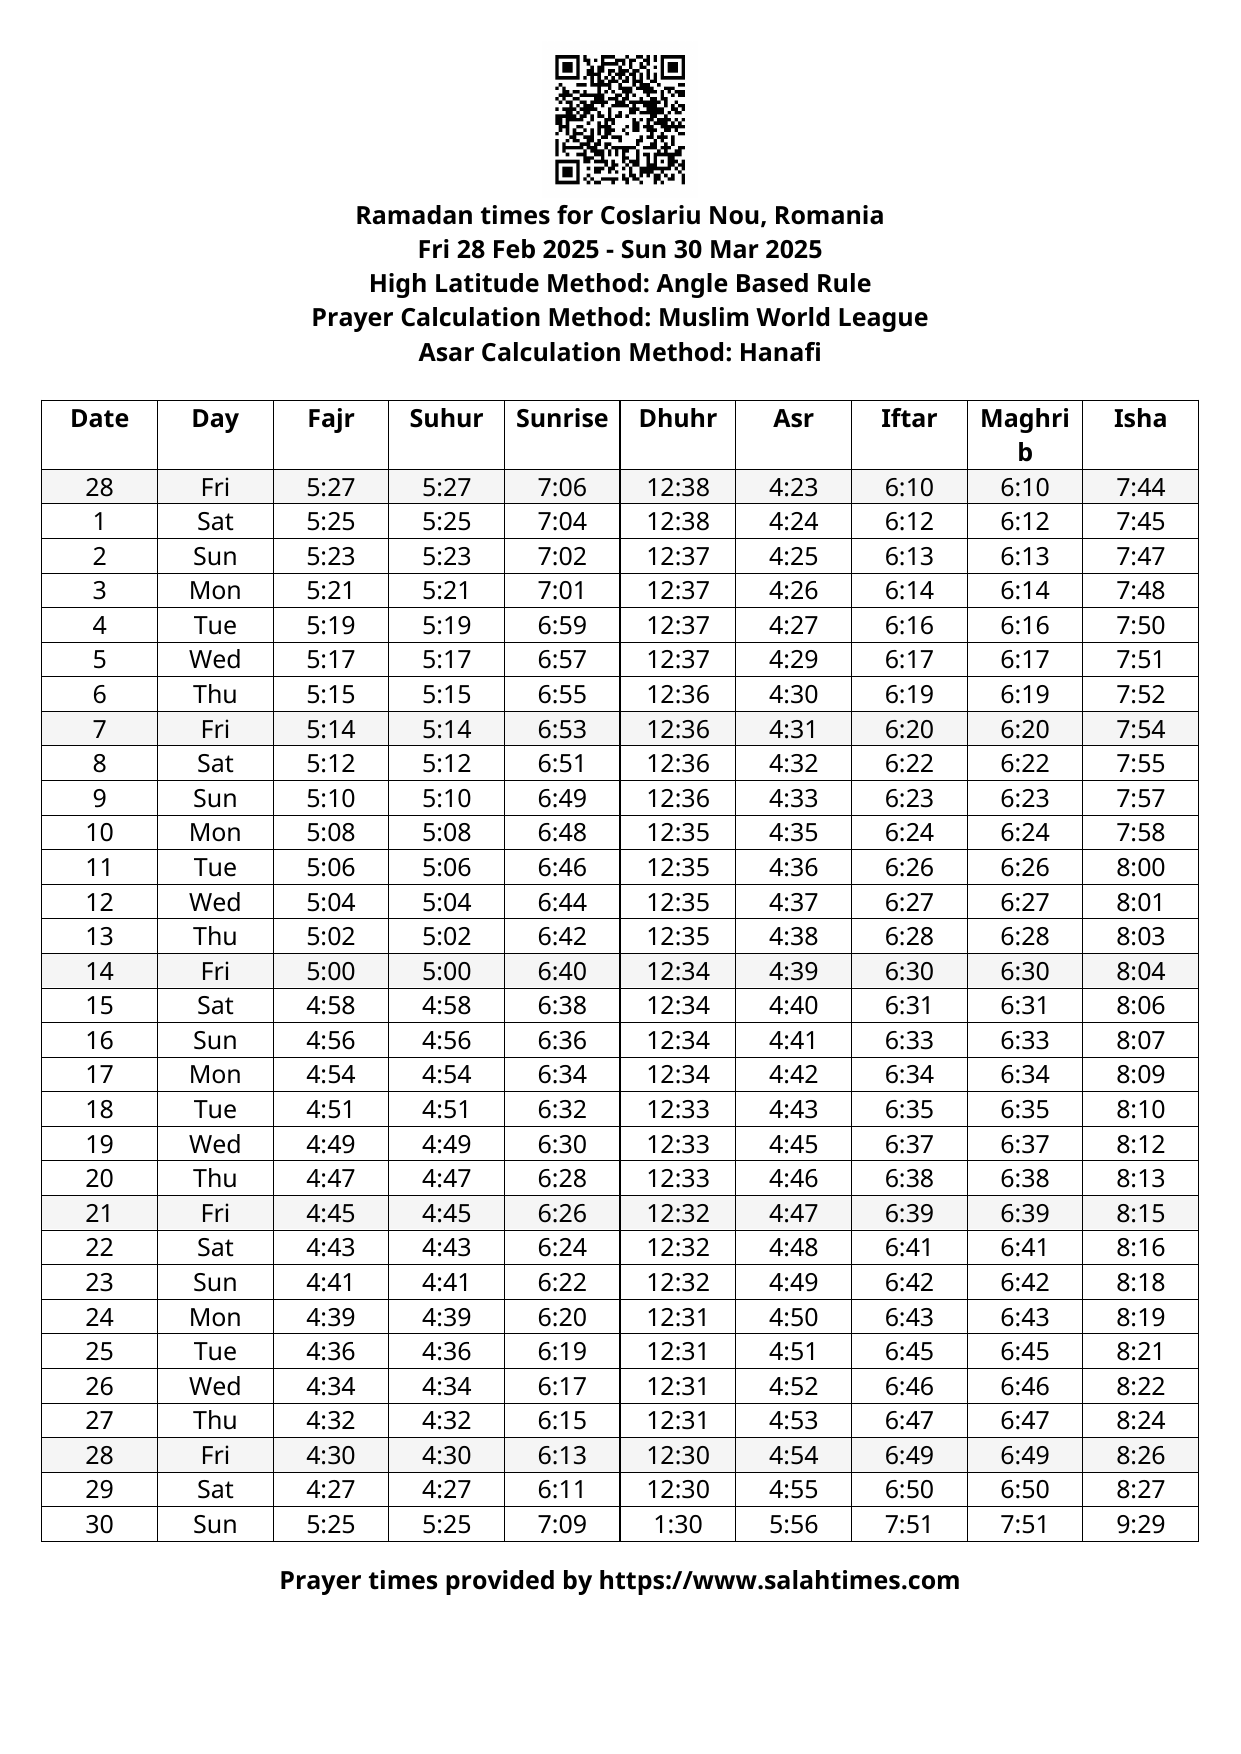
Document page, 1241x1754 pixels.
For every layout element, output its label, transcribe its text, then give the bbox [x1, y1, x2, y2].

table_cell 12:32 [621, 1265, 735, 1299]
table_cell 4:45 [274, 1196, 388, 1229]
table_cell 7:47 [1083, 539, 1198, 572]
table_cell 7:54 [1083, 712, 1198, 745]
table_cell Mon [158, 816, 273, 849]
table_cell 6:17 [852, 643, 967, 676]
table_cell 4:34 [274, 1369, 388, 1402]
table_cell 4:51 [736, 1334, 851, 1368]
table_cell Tue [158, 850, 273, 884]
table_cell 4:32 [736, 746, 851, 780]
table_cell Fri [158, 712, 273, 745]
table_cell 21 [42, 1196, 157, 1229]
table_header Dhuhr [621, 401, 735, 469]
table_cell 12:34 [621, 954, 735, 987]
table_cell 4:43 [274, 1231, 388, 1264]
table_cell 4:39 [274, 1300, 388, 1333]
table_cell 6:27 [852, 885, 967, 918]
table_cell 5:14 [389, 712, 504, 745]
table_cell 6:13 [968, 539, 1082, 572]
table_cell 8:00 [1083, 850, 1198, 884]
table_cell 12:34 [621, 989, 735, 1022]
table_cell 18 [42, 1092, 157, 1126]
table_cell Thu [158, 1404, 273, 1437]
table_cell 6:45 [852, 1334, 967, 1368]
table_cell 7:51 [1083, 643, 1198, 676]
table_cell 5:25 [389, 504, 504, 538]
table_cell 6:26 [968, 850, 1082, 884]
table_cell 4:51 [274, 1092, 388, 1126]
table_cell 6:34 [852, 1058, 967, 1091]
table_cell 6:33 [852, 1023, 967, 1057]
table_cell 8:10 [1083, 1092, 1198, 1126]
table_cell 6:38 [505, 989, 619, 1022]
table_cell 12:35 [621, 919, 735, 953]
table_cell 4:58 [274, 989, 388, 1022]
table_cell 6:46 [968, 1369, 1082, 1402]
table_cell 8:15 [1083, 1196, 1198, 1229]
table_cell 12:31 [621, 1334, 735, 1368]
table_cell Fri [158, 954, 273, 987]
table_cell 6:39 [852, 1196, 967, 1229]
table_cell 4:32 [274, 1404, 388, 1437]
table_cell 4:33 [736, 781, 851, 814]
table_cell 8:09 [1083, 1058, 1198, 1091]
table_cell 6:44 [505, 885, 619, 918]
table_cell 5:19 [274, 608, 388, 642]
table_cell 5:23 [389, 539, 504, 572]
table_cell 5:04 [389, 885, 504, 918]
table_cell 6:24 [505, 1231, 619, 1264]
table_cell 12:35 [621, 850, 735, 884]
table_cell 4:54 [389, 1058, 504, 1091]
table_cell 5:06 [389, 850, 504, 884]
table_cell 12:33 [621, 1092, 735, 1126]
table_cell 4:36 [736, 850, 851, 884]
table_cell 6:38 [968, 1161, 1082, 1195]
table_cell 4:46 [736, 1161, 851, 1195]
text High Latitude Method: Angle Based Rule [42, 266, 1198, 300]
table_cell 12:36 [621, 677, 735, 711]
table_cell 5:25 [274, 1507, 388, 1541]
table_cell 8:26 [1083, 1438, 1198, 1472]
table_cell 6:36 [505, 1023, 619, 1057]
table_cell Sun [158, 1023, 273, 1057]
table_cell 17 [42, 1058, 157, 1091]
table_cell 4:24 [736, 504, 851, 538]
table_cell 12:37 [621, 539, 735, 572]
table_header Iftar [852, 401, 967, 469]
table_cell 6:15 [505, 1404, 619, 1437]
table_cell 6:42 [852, 1265, 967, 1299]
table_cell 5:12 [389, 746, 504, 780]
table_cell 4:41 [274, 1265, 388, 1299]
table_cell 6:19 [968, 677, 1082, 711]
table_cell 6:20 [505, 1300, 619, 1333]
table_cell 28 [42, 1438, 157, 1472]
table_cell 7:50 [1083, 608, 1198, 642]
table_cell 8:19 [1083, 1300, 1198, 1333]
table_header Isha [1083, 401, 1198, 469]
table_cell 6:49 [968, 1438, 1082, 1472]
table_header Day [158, 401, 273, 469]
table_cell 4:37 [736, 885, 851, 918]
table_cell 4:47 [736, 1196, 851, 1229]
table_cell 7:02 [505, 539, 619, 572]
table_cell 5:21 [274, 574, 388, 607]
table_cell 20 [42, 1161, 157, 1195]
table_cell Sat [158, 989, 273, 1022]
table_cell 8:16 [1083, 1231, 1198, 1264]
table_cell 4:53 [736, 1404, 851, 1437]
table_cell 6:23 [852, 781, 967, 814]
table_cell 6:51 [505, 746, 619, 780]
table_cell 6:37 [968, 1127, 1082, 1160]
table_cell 12:37 [621, 574, 735, 607]
table_cell 4:50 [736, 1300, 851, 1333]
table_cell 5:27 [389, 470, 504, 503]
table_cell 12:32 [621, 1231, 735, 1264]
table_cell 4:43 [389, 1231, 504, 1264]
table_cell 11 [42, 850, 157, 884]
table_cell Thu [158, 919, 273, 953]
table_cell 4:49 [736, 1265, 851, 1299]
table_cell 6:16 [852, 608, 967, 642]
table_cell 5:12 [274, 746, 388, 780]
table_cell 8 [42, 746, 157, 780]
table_cell 6:34 [968, 1058, 1082, 1091]
table_cell 12:38 [621, 470, 735, 503]
table_cell 4:25 [736, 539, 851, 572]
table_header Asr [736, 401, 851, 469]
table_cell Sun [158, 1507, 273, 1541]
table_cell 5 [42, 643, 157, 676]
table_cell 12:36 [621, 746, 735, 780]
table_cell 8:01 [1083, 885, 1198, 918]
table_cell 6:53 [505, 712, 619, 745]
table_cell 15 [42, 989, 157, 1022]
table_cell 6:23 [968, 781, 1082, 814]
table_cell 4:31 [736, 712, 851, 745]
table_cell 4:49 [389, 1127, 504, 1160]
table_cell 6:38 [852, 1161, 967, 1195]
table_cell 6:41 [852, 1231, 967, 1264]
table_cell Wed [158, 1127, 273, 1160]
table_cell 5:25 [389, 1507, 504, 1541]
table_cell 7:55 [1083, 746, 1198, 780]
table_cell 12:33 [621, 1127, 735, 1160]
table_cell 5:21 [389, 574, 504, 607]
table_cell 26 [42, 1369, 157, 1402]
table_cell 8:13 [1083, 1161, 1198, 1195]
table_cell Thu [158, 1161, 273, 1195]
table_cell 12:31 [621, 1404, 735, 1437]
table_cell 8:07 [1083, 1023, 1198, 1057]
table_cell 4:45 [736, 1127, 851, 1160]
table_cell 8:27 [1083, 1473, 1198, 1506]
table_cell 5:17 [389, 643, 504, 676]
table_cell 12:36 [621, 781, 735, 814]
table_cell 6:35 [968, 1092, 1082, 1126]
table_cell 8:22 [1083, 1369, 1198, 1402]
table_cell 6:13 [505, 1438, 619, 1472]
table_cell 9 [42, 781, 157, 814]
table_cell 6:26 [852, 850, 967, 884]
table_cell 6:12 [852, 504, 967, 538]
table_cell Fri [158, 1196, 273, 1229]
table_cell 5:19 [389, 608, 504, 642]
table_cell Tue [158, 1092, 273, 1126]
table_cell 6:39 [968, 1196, 1082, 1229]
table_cell 6:17 [505, 1369, 619, 1402]
table_cell 4:27 [389, 1473, 504, 1506]
table_cell 12:33 [621, 1161, 735, 1195]
table_cell 6:19 [505, 1334, 619, 1368]
table_cell 5:08 [389, 816, 504, 849]
table_cell 6:47 [968, 1404, 1082, 1437]
table_cell 6:43 [968, 1300, 1082, 1333]
table_cell Wed [158, 885, 273, 918]
table_cell 4:40 [736, 989, 851, 1022]
table_cell 5:10 [389, 781, 504, 814]
table_cell 6:46 [505, 850, 619, 884]
table_cell 4:54 [274, 1058, 388, 1091]
table_cell 6:13 [852, 539, 967, 572]
table_cell 5:02 [389, 919, 504, 953]
table_cell 12:38 [621, 504, 735, 538]
table_cell 6:47 [852, 1404, 967, 1437]
table_cell 8:03 [1083, 919, 1198, 953]
table_cell 9:29 [1083, 1507, 1198, 1541]
table_cell Mon [158, 1058, 273, 1091]
table_cell 7 [42, 712, 157, 745]
table_cell 6:28 [968, 919, 1082, 953]
table_cell 4:47 [274, 1161, 388, 1195]
table_cell 12:32 [621, 1196, 735, 1229]
table_cell Sun [158, 539, 273, 572]
table_cell 7:04 [505, 504, 619, 538]
table_cell 5:27 [274, 470, 388, 503]
table_cell 4:51 [389, 1092, 504, 1126]
table_cell Sat [158, 746, 273, 780]
table_cell 5:08 [274, 816, 388, 849]
table_cell 4:27 [274, 1473, 388, 1506]
table_cell 5:23 [274, 539, 388, 572]
table_cell 12:31 [621, 1300, 735, 1333]
table_cell 1:30 [621, 1507, 735, 1541]
table_cell 5:10 [274, 781, 388, 814]
table_cell 6:31 [852, 989, 967, 1022]
table_cell 7:06 [505, 470, 619, 503]
table_cell 4:48 [736, 1231, 851, 1264]
table_cell 4:29 [736, 643, 851, 676]
table_cell 6:32 [505, 1092, 619, 1126]
table_cell 8:18 [1083, 1265, 1198, 1299]
table_cell 4:43 [736, 1092, 851, 1126]
table_cell 4:30 [736, 677, 851, 711]
table_cell 6:48 [505, 816, 619, 849]
table_cell 5:00 [274, 954, 388, 987]
table_cell 4:52 [736, 1369, 851, 1402]
table_cell 4:34 [389, 1369, 504, 1402]
table_cell 30 [42, 1507, 157, 1541]
table_cell 6:57 [505, 643, 619, 676]
table_cell 23 [42, 1265, 157, 1299]
table_cell 4:26 [736, 574, 851, 607]
table_cell 5:06 [274, 850, 388, 884]
table_cell 7:51 [968, 1507, 1082, 1541]
table_cell 5:25 [274, 504, 388, 538]
table_cell 10 [42, 816, 157, 849]
table_cell 8:04 [1083, 954, 1198, 987]
table_cell 12:35 [621, 816, 735, 849]
table_cell 5:56 [736, 1507, 851, 1541]
table_cell 6:31 [968, 989, 1082, 1022]
text Prayer Calculation Method: Muslim World League [42, 300, 1198, 334]
table_cell 6:11 [505, 1473, 619, 1506]
table_cell 14 [42, 954, 157, 987]
table_cell 5:15 [274, 677, 388, 711]
table_cell 8:06 [1083, 989, 1198, 1022]
table_cell 4:23 [736, 470, 851, 503]
table_cell 12:35 [621, 885, 735, 918]
table_cell 4:35 [736, 816, 851, 849]
table_cell 6:30 [968, 954, 1082, 987]
table_cell Thu [158, 677, 273, 711]
table_cell 6:24 [852, 816, 967, 849]
table_cell 12:34 [621, 1058, 735, 1091]
table_cell 6:43 [852, 1300, 967, 1333]
table_cell Sat [158, 504, 273, 538]
table_cell 6:26 [505, 1196, 619, 1229]
table_cell 4:30 [389, 1438, 504, 1472]
table_cell 6:14 [968, 574, 1082, 607]
table_cell 4:56 [274, 1023, 388, 1057]
table_cell 5:04 [274, 885, 388, 918]
table_cell Wed [158, 643, 273, 676]
table_cell 6:12 [968, 504, 1082, 538]
table_cell Mon [158, 1300, 273, 1333]
table_cell 29 [42, 1473, 157, 1506]
table_cell 6:30 [852, 954, 967, 987]
table_cell 4:42 [736, 1058, 851, 1091]
table_cell 12:30 [621, 1473, 735, 1506]
table_cell 6:37 [852, 1127, 967, 1160]
table_cell 4:39 [389, 1300, 504, 1333]
picture [542, 41, 699, 198]
table_cell 6:22 [968, 746, 1082, 780]
table_cell Tue [158, 608, 273, 642]
text Asar Calculation Method: Hanafi [42, 334, 1198, 368]
table_cell 4:36 [389, 1334, 504, 1368]
table_cell Sat [158, 1231, 273, 1264]
table_cell 25 [42, 1334, 157, 1368]
table_cell 12:37 [621, 643, 735, 676]
table_cell 4:38 [736, 919, 851, 953]
table_cell 6:42 [968, 1265, 1082, 1299]
table_cell 4:54 [736, 1438, 851, 1472]
table_cell 7:48 [1083, 574, 1198, 607]
table_cell 6:34 [505, 1058, 619, 1091]
table_cell 3 [42, 574, 157, 607]
table_cell 5:02 [274, 919, 388, 953]
table_cell 6:24 [968, 816, 1082, 849]
table_cell 7:57 [1083, 781, 1198, 814]
table_cell 4:39 [736, 954, 851, 987]
table_cell Tue [158, 1334, 273, 1368]
table_cell 5:14 [274, 712, 388, 745]
table_header Date [42, 401, 157, 469]
table_cell 6:46 [852, 1369, 967, 1402]
text Prayer times provided by https://www.salahtimes.com [42, 1563, 1198, 1597]
table_cell 19 [42, 1127, 157, 1160]
table_cell 27 [42, 1404, 157, 1437]
table_cell 16 [42, 1023, 157, 1057]
table_cell 2 [42, 539, 157, 572]
table_cell 24 [42, 1300, 157, 1333]
table_cell 6:33 [968, 1023, 1082, 1057]
table_cell 6:22 [852, 746, 967, 780]
table_cell 6:16 [968, 608, 1082, 642]
table_cell 6:17 [968, 643, 1082, 676]
table_cell 4:55 [736, 1473, 851, 1506]
table_cell 4:36 [274, 1334, 388, 1368]
table_cell 7:58 [1083, 816, 1198, 849]
table_cell 6:40 [505, 954, 619, 987]
table_cell 12:30 [621, 1438, 735, 1472]
table_cell 12:31 [621, 1369, 735, 1402]
table_cell 4:32 [389, 1404, 504, 1437]
table_cell 6:50 [968, 1473, 1082, 1506]
table_cell 6:49 [505, 781, 619, 814]
table_cell 4:56 [389, 1023, 504, 1057]
table_header Maghrib [968, 401, 1082, 469]
table_cell 7:01 [505, 574, 619, 607]
table_cell 28 [42, 470, 157, 503]
table_cell Sun [158, 781, 273, 814]
table_header Suhur [389, 401, 504, 469]
table_cell 6:28 [852, 919, 967, 953]
table_cell 6:42 [505, 919, 619, 953]
table_header Sunrise [505, 401, 619, 469]
table_cell 4:49 [274, 1127, 388, 1160]
table_cell 6:20 [968, 712, 1082, 745]
table_cell 22 [42, 1231, 157, 1264]
text Fri 28 Feb 2025 - Sun 30 Mar 2025 [42, 232, 1198, 266]
table_cell 6:19 [852, 677, 967, 711]
table_cell Sun [158, 1265, 273, 1299]
table_cell 7:52 [1083, 677, 1198, 711]
table_cell 4:58 [389, 989, 504, 1022]
table_cell 8:12 [1083, 1127, 1198, 1160]
table_cell 4:47 [389, 1161, 504, 1195]
table_cell 6:10 [852, 470, 967, 503]
table_cell 12:36 [621, 712, 735, 745]
table_cell 6:30 [505, 1127, 619, 1160]
table_cell 12 [42, 885, 157, 918]
table_cell 6:10 [968, 470, 1082, 503]
table_cell 6:27 [968, 885, 1082, 918]
table_cell 4:27 [736, 608, 851, 642]
table_cell 6:35 [852, 1092, 967, 1126]
table_cell 6:50 [852, 1473, 967, 1506]
table_cell 6:55 [505, 677, 619, 711]
table_cell 7:44 [1083, 470, 1198, 503]
table_cell 6:28 [505, 1161, 619, 1195]
table_cell 5:00 [389, 954, 504, 987]
table_cell 4:41 [389, 1265, 504, 1299]
table_cell 6:45 [968, 1334, 1082, 1368]
table_cell 8:24 [1083, 1404, 1198, 1437]
table_cell 4 [42, 608, 157, 642]
table_cell Fri [158, 1438, 273, 1472]
table_cell 4:45 [389, 1196, 504, 1229]
table_cell 13 [42, 919, 157, 953]
table_cell 7:09 [505, 1507, 619, 1541]
table_cell 5:17 [274, 643, 388, 676]
table_cell 6:41 [968, 1231, 1082, 1264]
table_cell 6:14 [852, 574, 967, 607]
table_cell 4:30 [274, 1438, 388, 1472]
table_cell Mon [158, 574, 273, 607]
table_cell 6:49 [852, 1438, 967, 1472]
table_cell 12:34 [621, 1023, 735, 1057]
table_header Fajr [274, 401, 388, 469]
table_cell 5:15 [389, 677, 504, 711]
table_cell 7:45 [1083, 504, 1198, 538]
table_cell 7:51 [852, 1507, 967, 1541]
table_cell 6:59 [505, 608, 619, 642]
table_cell 6 [42, 677, 157, 711]
table_cell 8:21 [1083, 1334, 1198, 1368]
table_cell 1 [42, 504, 157, 538]
table_cell Wed [158, 1369, 273, 1402]
table_cell Sat [158, 1473, 273, 1506]
table_cell 12:37 [621, 608, 735, 642]
table_cell Fri [158, 470, 273, 503]
table_cell 6:22 [505, 1265, 619, 1299]
text Ramadan times for Coslariu Nou, Romania [42, 198, 1198, 232]
table_cell 4:41 [736, 1023, 851, 1057]
table_cell 6:20 [852, 712, 967, 745]
